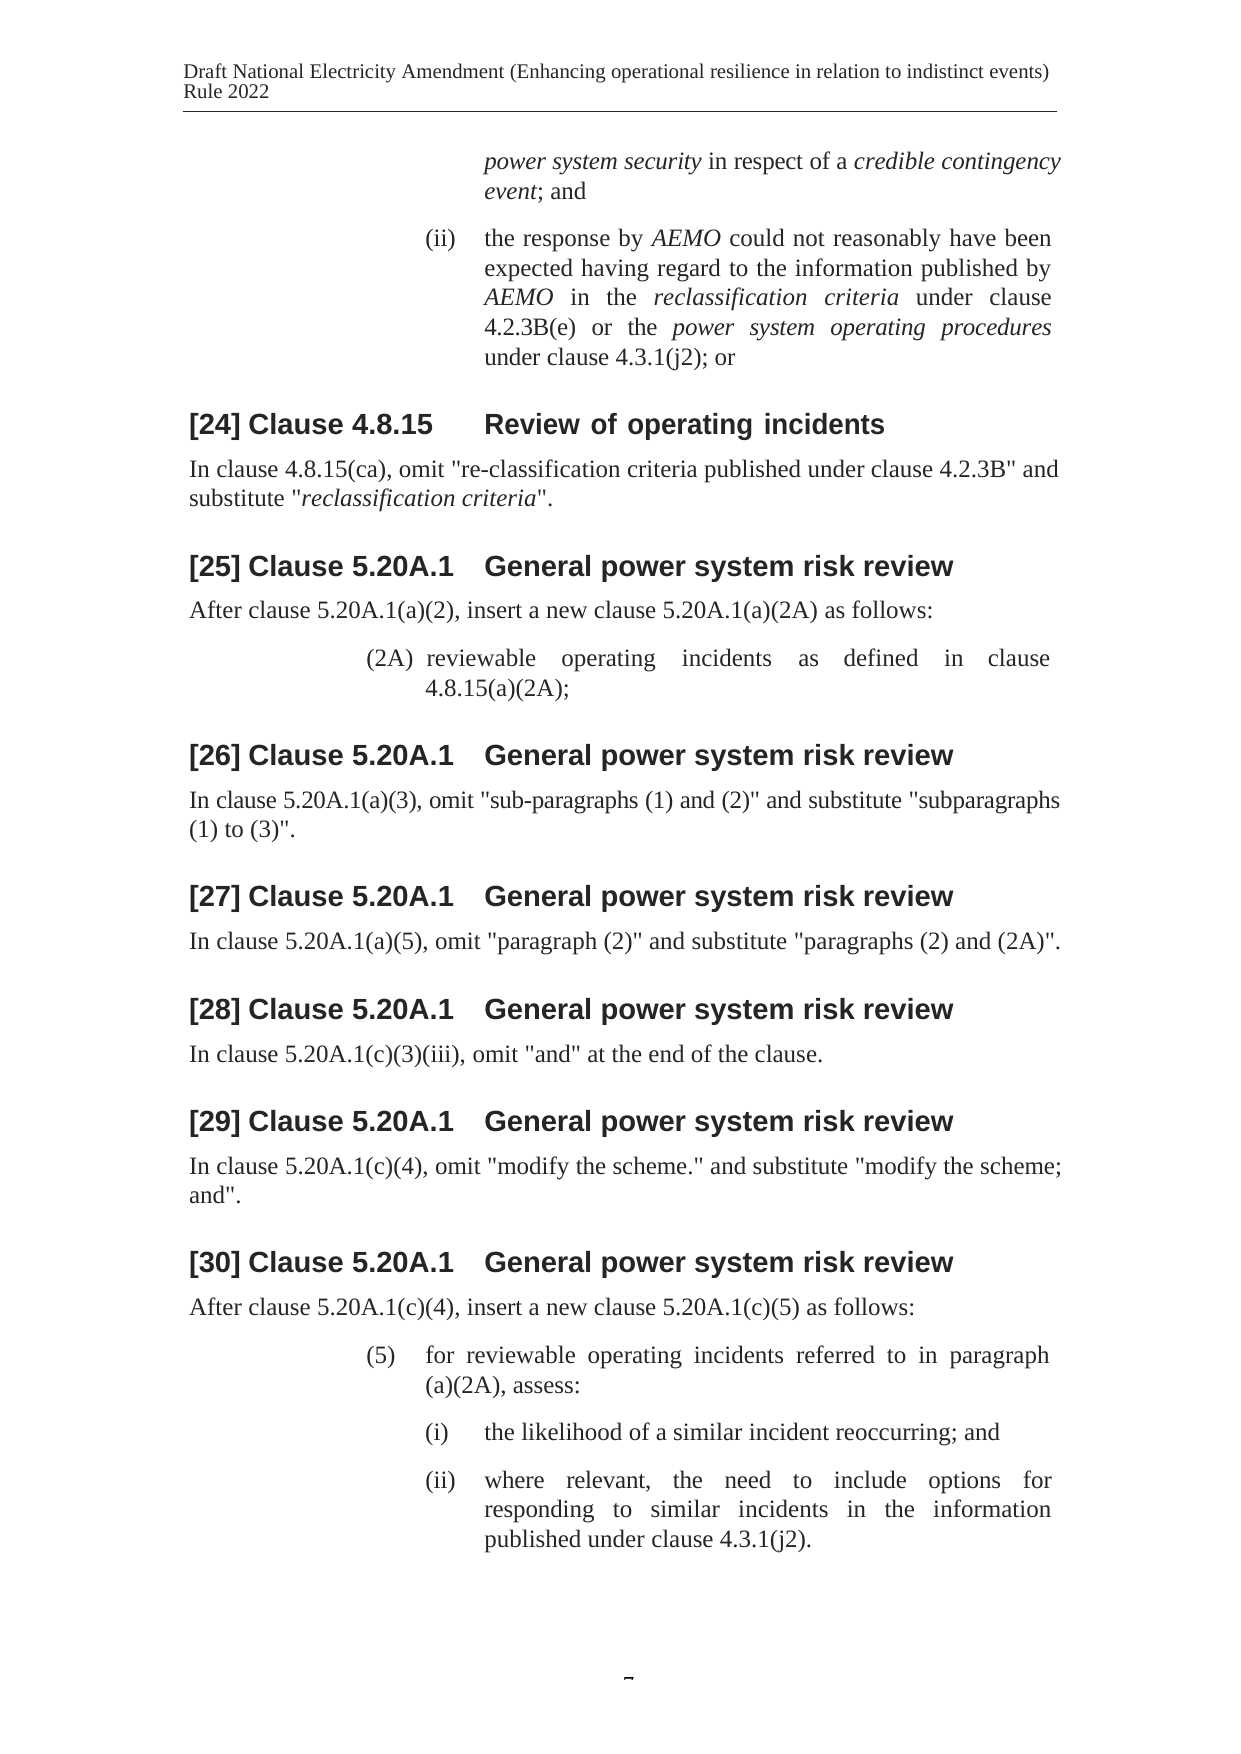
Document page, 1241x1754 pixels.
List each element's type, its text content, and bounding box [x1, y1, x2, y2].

text In clause 5.20A.1(a)(5), omit "paragraph (2)" and substitute "paragraphs (2) and (2A)". [189, 926, 1078, 955]
subtitle Clause 5.20A.1 General power system risk review [189, 1104, 1078, 1137]
text After clause 5.20A.1(a)(2), insert a new clause 5.20A.1(a)(2A) as follows: [189, 596, 1078, 624]
list where relevant, the need to include options for responding to similar incidents in the information published under clause 4.3.1(j2). [425, 1465, 1052, 1553]
text In clause 4.8.15(ca), omit "re-classification criteria published under clause 4.2.3B" and substitute "reclassification criteria". [189, 454, 1078, 512]
text In clause 5.20A.1(a)(3), omit "sub-paragraphs (1) and (2)" and substitute "subparagraphs (1) to (3)". [189, 785, 1071, 843]
text In clause 5.20A.1(c)(3)(iii), omit "and" at the end of the clause. [189, 1039, 1078, 1067]
text After clause 5.20A.1(c)(4), insert a new clause 5.20A.1(c)(5) as follows: [189, 1292, 1078, 1321]
text power system security in respect of a credible contingency event; and [484, 146, 1078, 204]
subtitle Clause 5.20A.1 General power system risk review [189, 1246, 1078, 1279]
list the response by AEMO could not reasonably have been expected having regard to the information published by AEMO in the reclassification criteria under clause 4.2.3B(e) or the power system operating procedures under clause 4.3.1(j2); or [425, 223, 1052, 370]
subtitle Clause 4.8.15 Review of operating incidents [189, 407, 1078, 441]
text (2A) reviewable operating incidents as defined in clause 4.8.15(a)(2A); [366, 643, 1052, 702]
text In clause 5.20A.1(c)(4), omit "modify the scheme." and substitute "modify the scheme; and". [189, 1151, 1078, 1209]
list for reviewable operating incidents referred to in paragraph (a)(2A), assess: [366, 1340, 1052, 1398]
subtitle Clause 5.20A.1 General power system risk review [189, 738, 1078, 771]
list the likelihood of a similar incident reoccurring; and [425, 1417, 1078, 1446]
subtitle Clause 5.20A.1 General power system risk review [189, 879, 1078, 913]
subtitle Clause 5.20A.1 General power system risk review [189, 992, 1078, 1025]
subtitle Clause 5.20A.1 General power system risk review [189, 548, 1078, 582]
